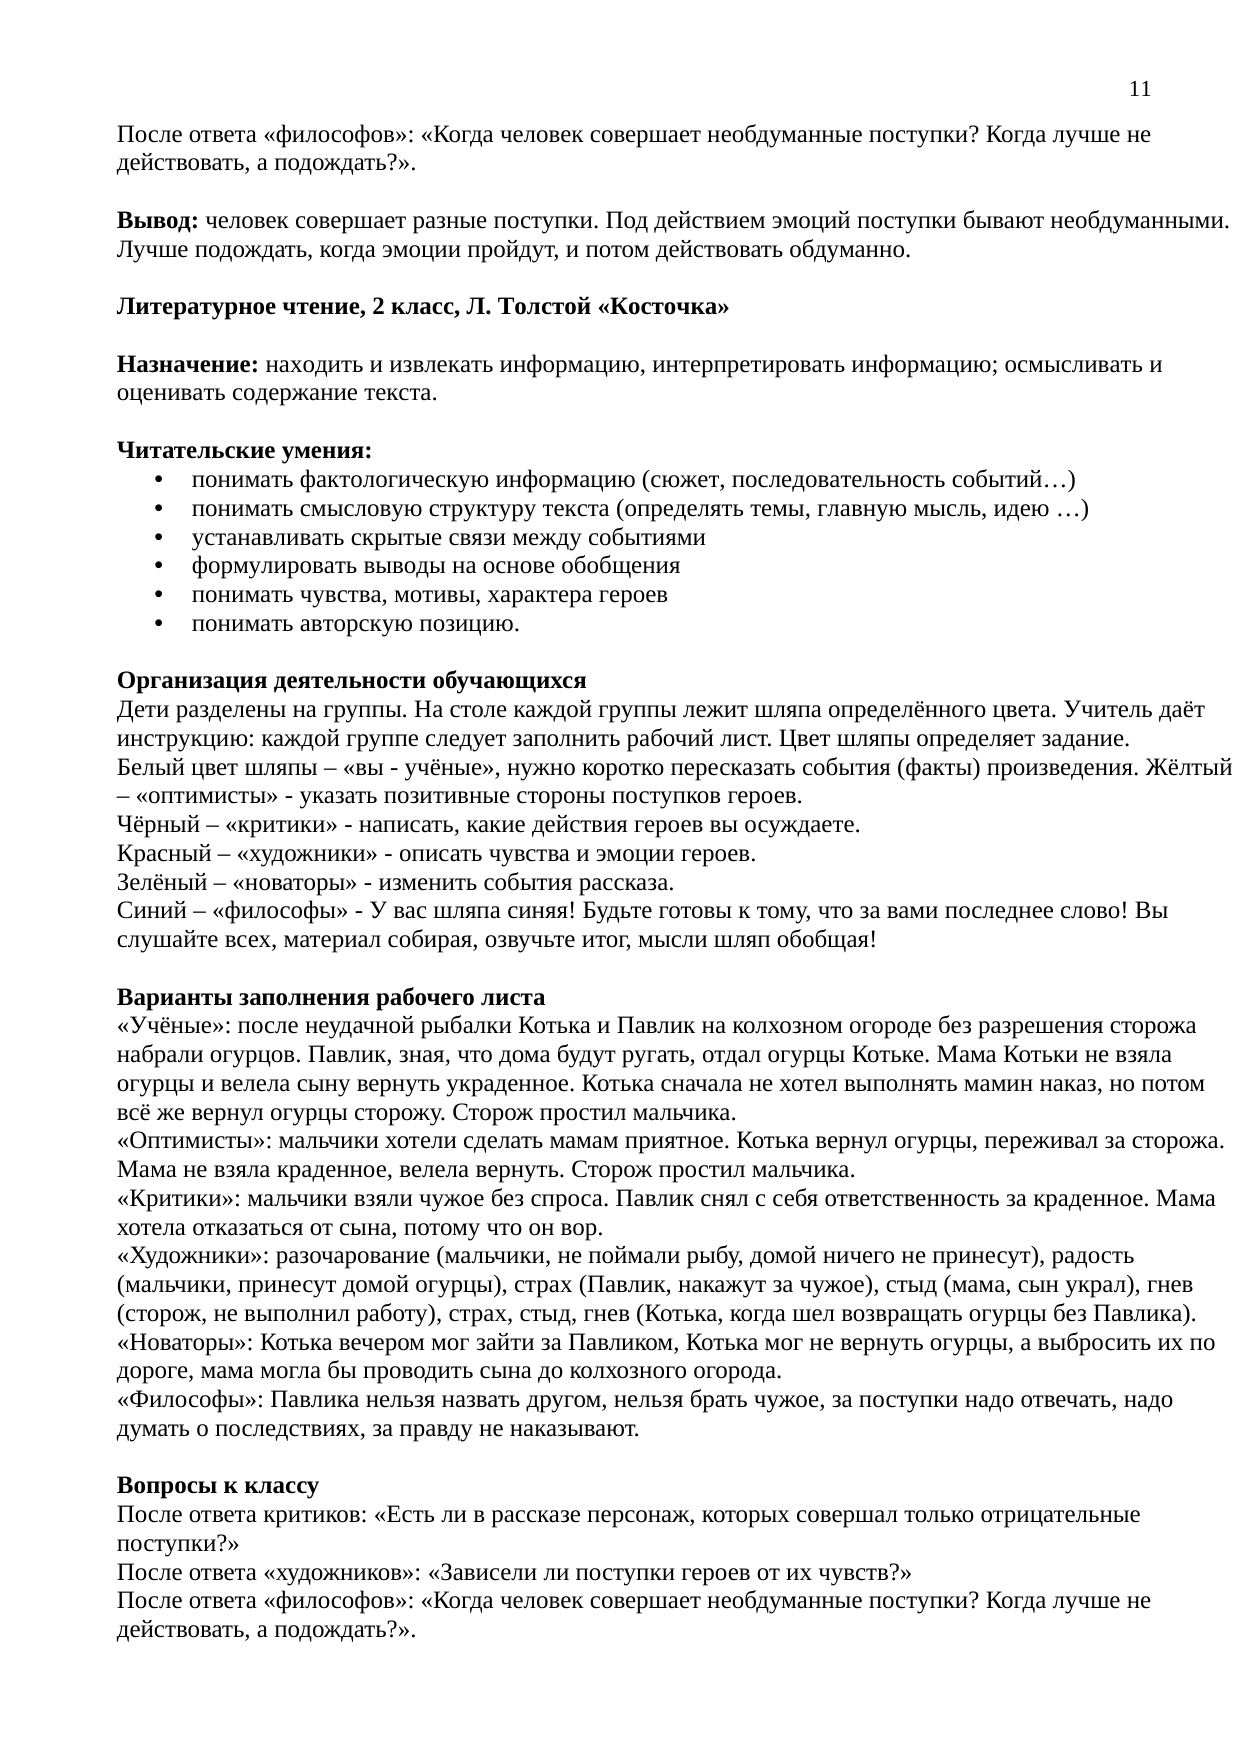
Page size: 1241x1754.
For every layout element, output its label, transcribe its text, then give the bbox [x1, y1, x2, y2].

text Назначение: находить и извлекать информацию, интерпретировать информацию; осмысливать и оценивать содержание текста. [117, 349, 1240, 406]
text Вопросы к классу [117, 1471, 1240, 1499]
text Вывод: человек совершает разные поступки. Под действием эмоций поступки бывают необдуманными. Лучше подождать, когда эмоции пройдут, и потом действовать обдуманно. [117, 205, 1240, 262]
text После ответа «художников»: «Зависели ли поступки героев от их чувств?» [117, 1557, 1240, 1586]
list понимать чувства, мотивы, характера героев [154, 579, 1240, 608]
list понимать смысловую структуру текста (определять темы, главную мысль, идею …) [154, 493, 1240, 521]
text Дети разделены на группы. На столе каждой группы лежит шляпа определённого цвета. Учитель даёт инструкцию: каждой группе следует заполнить рабочий лист. Цвет шляпы определяет задание. [117, 694, 1240, 752]
list формулировать выводы на основе обобщения [154, 550, 1240, 579]
list устанавливать скрытые связи между событиями [154, 521, 1240, 550]
text «Философы»: Павлика нельзя назвать другом, нельзя брать чужое, за поступки надо отвечать, надо думать о последствиях, за правду не наказывают. [117, 1384, 1240, 1442]
text Читательские умения: [117, 435, 1240, 464]
text Синий – «философы» - У вас шляпа синяя! Будьте готовы к тому, что за вами последнее слово! Вы слушайте всех, материал собирая, озвучьте итог, мысли шляп обобщая! [117, 896, 1240, 953]
text «Оптимисты»: мальчики хотели сделать мамам приятное. Котька вернул огурцы, переживал за сторожа. Мама не взяла краденное, велела вернуть. Сторож простил мальчика. [117, 1126, 1240, 1183]
text Варианты заполнения рабочего листа [117, 982, 1240, 1011]
text Красный – «художники» - описать чувства и эмоции героев. [117, 838, 1240, 867]
text Организация деятельности обучающихся [117, 666, 1240, 694]
text «Учёные»: после неудачной рыбалки Котька и Павлик на колхозном огороде без разрешения сторожа набрали огурцов. Павлик, зная, что дома будут ругать, отдал огурцы Котьке. Мама Котьки не взяла огурцы и велела сыну вернуть украденное. Котька сначала не хотел выполнять мамин наказ, но потом всё же вернул огурцы сторожу. Сторож простил мальчика. [117, 1011, 1240, 1126]
text После ответа «философов»: «Когда человек совершает необдуманные поступки? Когда лучше не действовать, а подождать?». [117, 119, 1240, 176]
list понимать фактологическую информацию (сюжет, последовательность событий…) [154, 464, 1240, 493]
text «Художники»: разочарование (мальчики, не поймали рыбу, домой ничего не принесут), радость (мальчики, принесут домой огурцы), страх (Павлик, накажут за чужое), стыд (мама, сын украл), гнев (сторож, не выполнил работу), страх, стыд, гнев (Котька, когда шел возвращать огурцы без Павлика). «Новаторы»: Котька вечером мог зайти за Павликом, Котька мог не вернуть огурцы, а выбросить их по дороге, мама могла бы проводить сына до колхозного огорода. [117, 1241, 1240, 1384]
text «Критики»: мальчики взяли чужое без спроса. Павлик снял с себя ответственность за краденное. Мама хотела отказаться от сына, потому что он вор. [117, 1183, 1240, 1241]
text После ответа «философов»: «Когда человек совершает необдуманные поступки? Когда лучше не действовать, а подождать?». [117, 1586, 1240, 1643]
text Белый цвет шляпы – «вы - учёные», нужно коротко пересказать события (факты) произведения. Жёлтый – «оптимисты» - указать позитивные стороны поступков героев. [117, 752, 1240, 809]
list понимать авторскую позицию. [154, 608, 1240, 637]
text После ответа критиков: «Есть ли в рассказе персонаж, которых совершал только отрицательные поступки?» [117, 1499, 1240, 1557]
text Чёрный – «критики» - написать, какие действия героев вы осуждаете. [117, 809, 1240, 838]
text Литературное чтение, 2 класс, Л. Толстой «Косточка» [117, 291, 1240, 320]
text Зелёный – «новаторы» - изменить события рассказа. [117, 867, 1240, 896]
